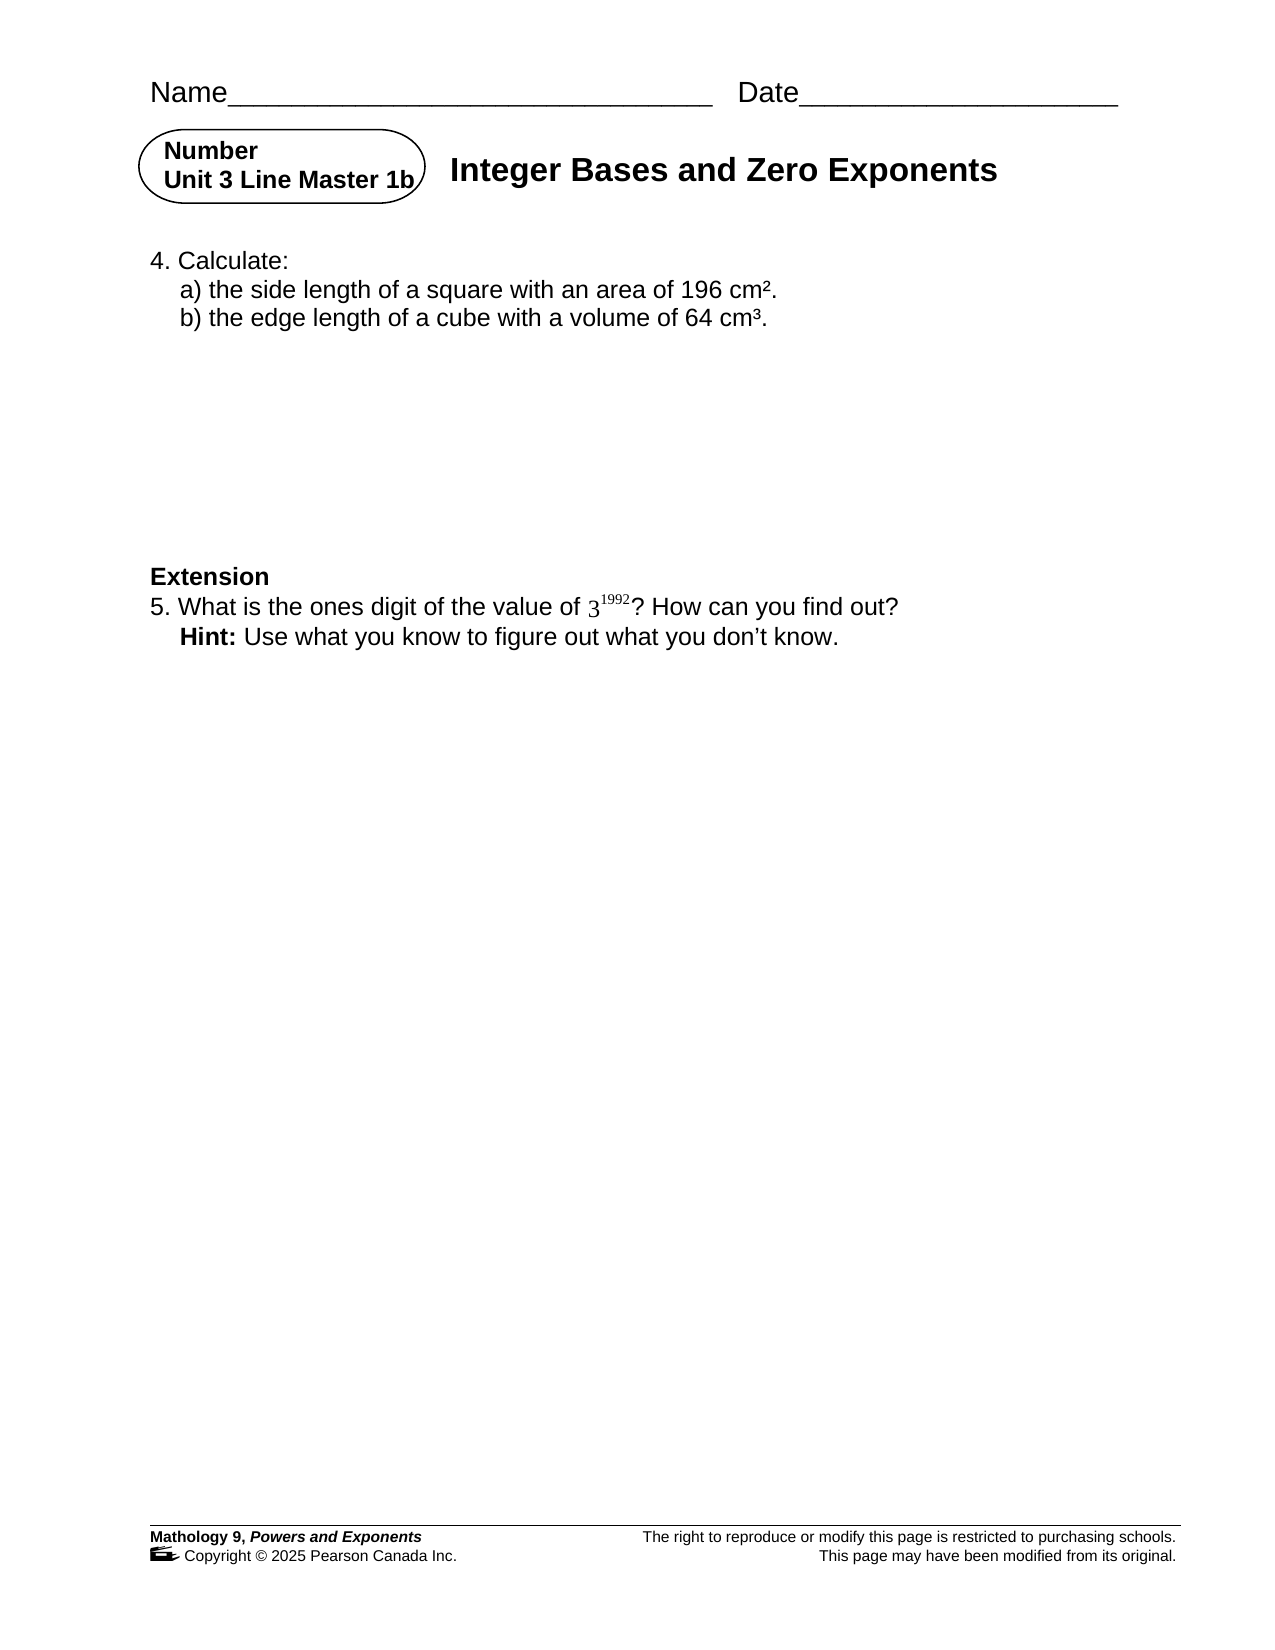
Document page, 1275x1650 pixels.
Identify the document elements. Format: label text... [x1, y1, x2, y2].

text b) the edge length of a cube with a volume of 64 cm³. [150, 303, 1181, 332]
text Integer Bases and Zero Exponents [419, 150, 1181, 188]
text a) the side length of a square with an area of 196 cm². [150, 275, 1181, 303]
picture [150, 1546, 180, 1561]
text 4. Calculate: [150, 246, 1181, 275]
text 5. What is the ones digit of the value of ? How can you find out? Hint: Use what you know to figure out what you don’t know. [150, 591, 1181, 651]
text Extension [150, 562, 1181, 591]
